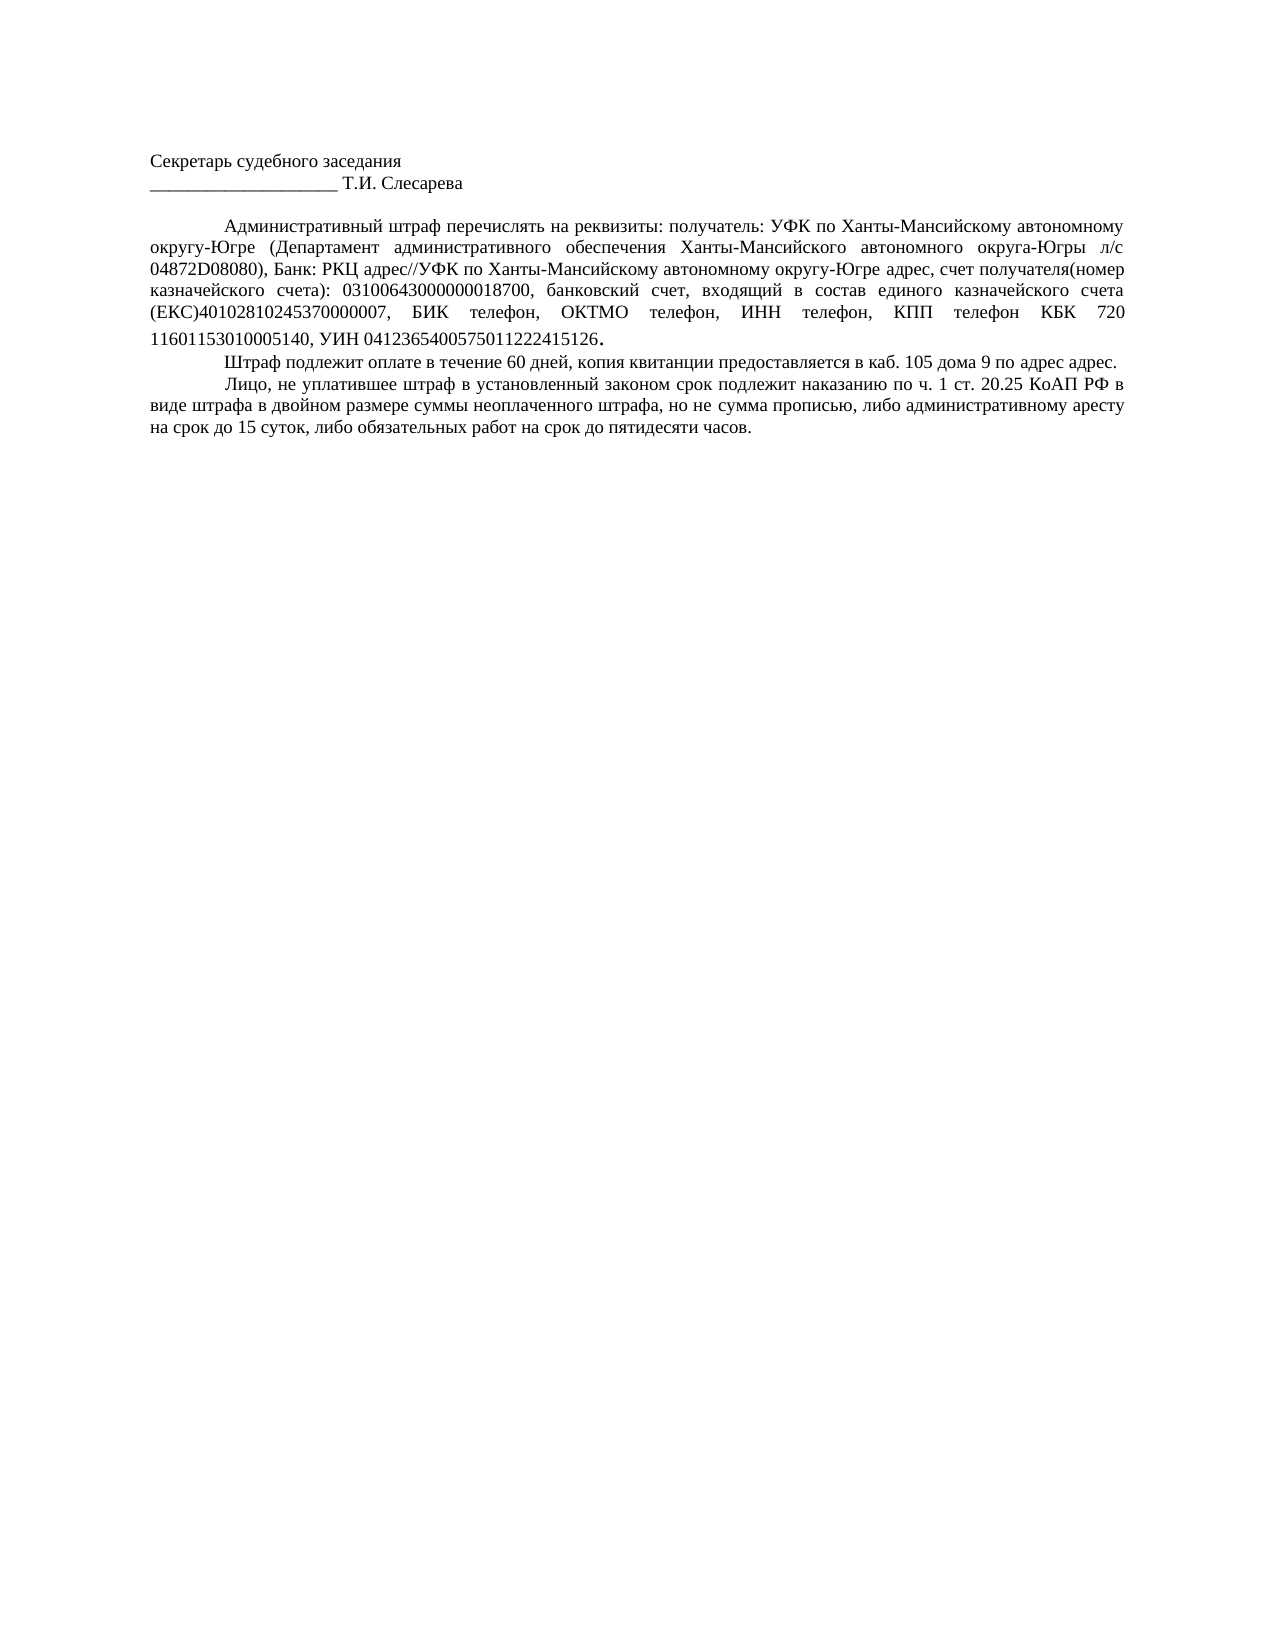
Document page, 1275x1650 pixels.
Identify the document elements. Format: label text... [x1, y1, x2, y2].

text Штраф подлежит оплате в течение 60 дней, копия квитанции предоставляется в каб. 105 дома 9 по адрес адрес. [150, 351, 1125, 373]
text ____________________ Т.И. Слесарева [150, 172, 1125, 193]
text Секретарь судебного заседания [150, 150, 1125, 172]
text Административный штраф перечислять на реквизиты: получатель: УФК по Ханты-Мансийскому автономному округу-Югре (Департамент административного обеспечения Ханты-Мансийского автономного округа-Югры л/с 04872D08080), Банк: РКЦ адрес//УФК по Ханты-Мансийскому автономному округу-Югре адрес, счет получателя(номер казначейского счета): 03100643000000018700, банковский счет, входящий в состав единого казначейского счета (ЕКС)40102810245370000007, БИК телефон, ОКТМО телефон, ИНН телефон, КПП телефон КБК 720 11601153010005140, УИН 0412365400575011222415126. [150, 215, 1125, 351]
text Лицо, не уплатившее штраф в установленный законом срок подлежит наказанию по ч. 1 ст. 20.25 КоАП РФ в виде штрафа в двойном размере суммы неоплаченного штрафа, но не сумма прописью, либо административному аресту на срок до 15 суток, либо обязательных работ на срок до пятидесяти часов. [150, 373, 1125, 437]
